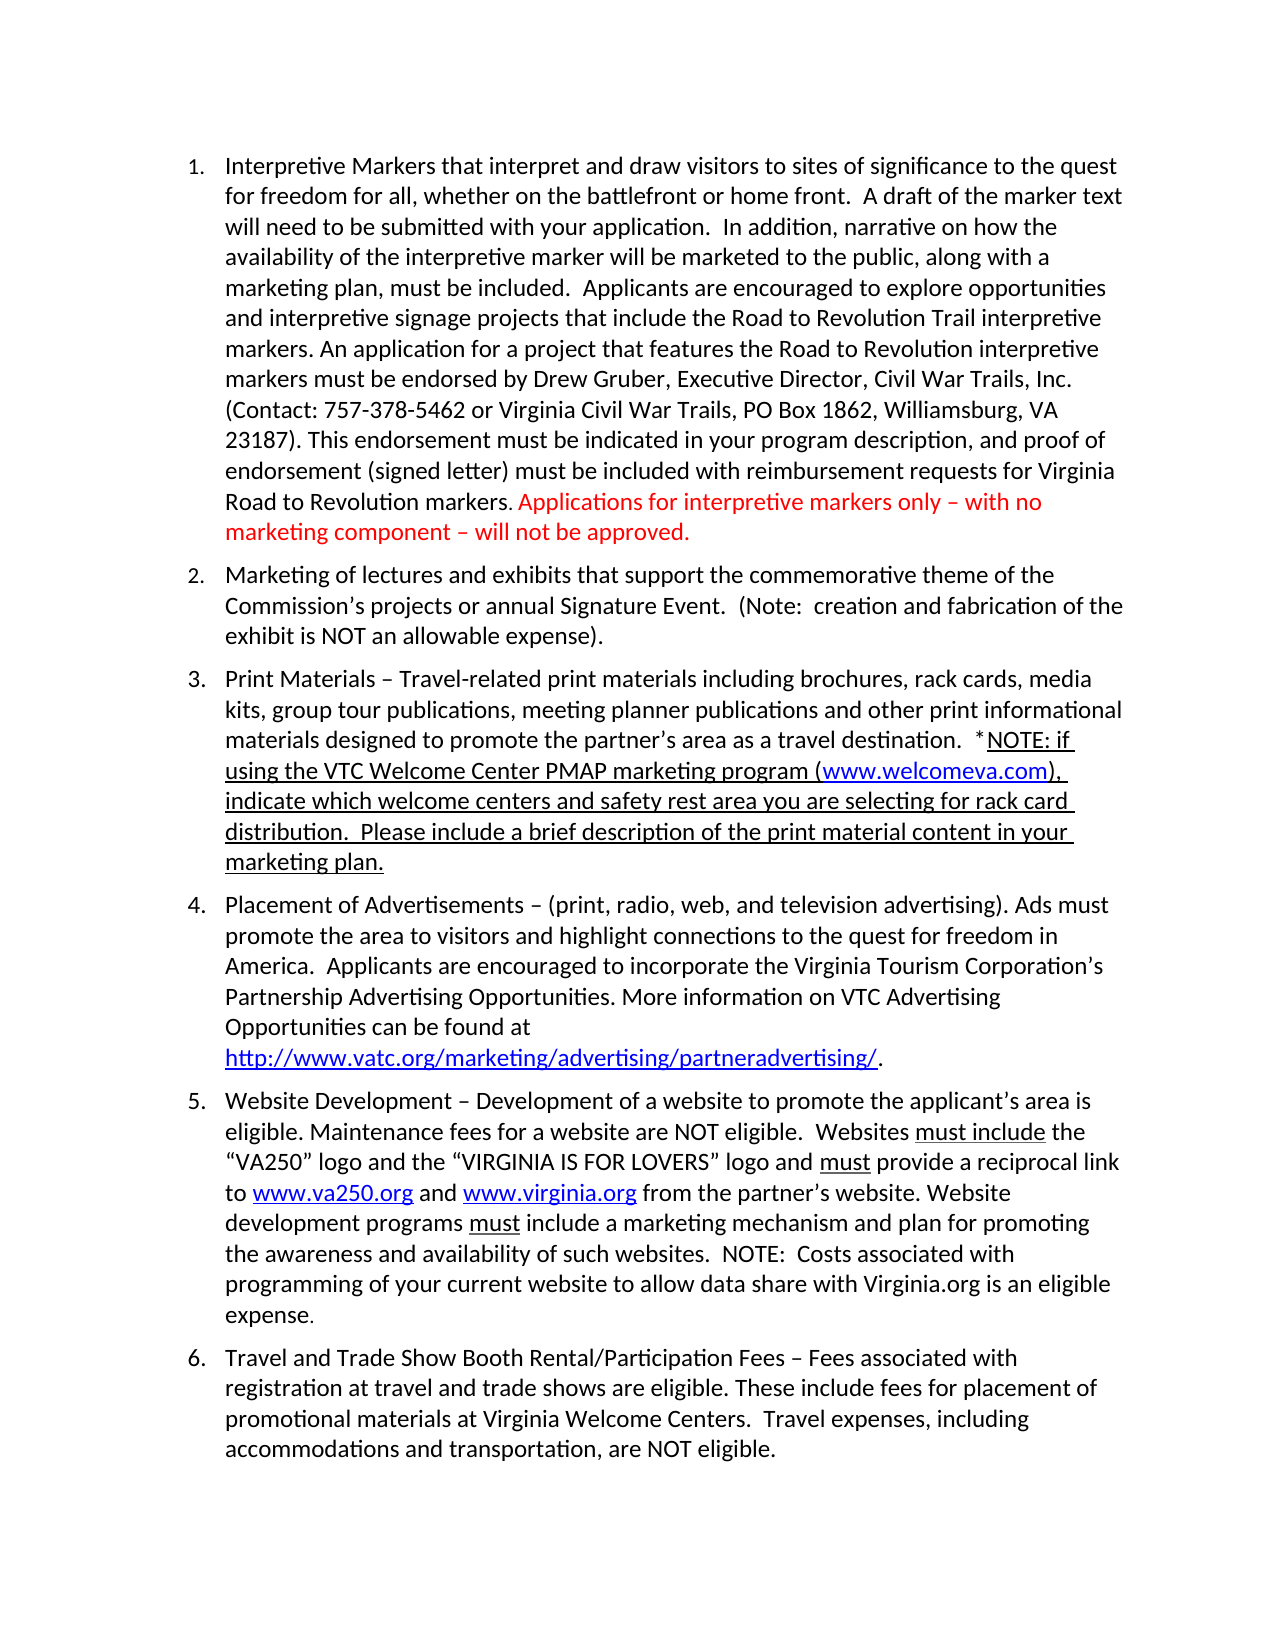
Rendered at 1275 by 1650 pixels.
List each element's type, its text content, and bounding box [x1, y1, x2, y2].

list Interpretive Markers that interpret and draw visitors to sites of significance to the quest for freedom for all, whether on the battlefront or home front. A draft of the marker text will need to be submitted with your application. In addition, narrative on how the availability of the interpretive marker will be marketed to the public, along with a marketing plan, must be included. Applicants are encouraged to explore opportunities and interpretive signage projects that include the Road to Revolution Trail interpretive markers. An application for a project that features the Road to Revolution interpretive markers must be endorsed by Drew Gruber, Executive Director, Civil War Trails, Inc. (Contact: 757-378-5462 or Virginia Civil War Trails, PO Box 1862, Williamsburg, VA 23187). This endorsement must be indicated in your program description, and proof of endorsement (signed letter) must be included with reimbursement requests for Virginia Road to Revolution markers. Applications for interpretive markers only – with no marketing component – will not be approved. [187, 150, 1125, 547]
list Travel and Trade Show Booth Rental/Participation Fees – Fees associated with registration at travel and trade shows are eligible. These include fees for placement of promotional materials at Virginia Welcome Centers. Travel expenses, including accommodations and transportation, are NOT eligible. [187, 1342, 1125, 1464]
list Print Materials – Travel-related print materials including brochures, rack cards, media kits, group tour publications, meeting planner publications and other print informational materials designed to promote the partner’s area as a travel destination. *NOTE: if using the VTC Welcome Center PMAP marketing program (www.welcomeva.com), indicate which welcome centers and safety rest area you are selecting for rack card distribution. Please include a brief description of the print material content in your marketing plan. [187, 663, 1125, 877]
list Website Development – Development of a website to promote the applicant’s area is eligible. Maintenance fees for a website are NOT eligible. Websites must include the “VA250” logo and the “VIRGINIA IS FOR LOVERS” logo and must provide a reciprocal link to www.va250.org and www.virginia.org from the partner’s website. Website development programs must include a marketing mechanism and plan for promoting the awareness and availability of such websites. NOTE: Costs associated with programming of your current website to allow data share with Virginia.org is an eligible expense. [187, 1085, 1125, 1329]
list Placement of Advertisements – (print, radio, web, and television advertising). Ads must promote the area to visitors and highlight connections to the quest for freedom in America. Applicants are encouraged to incorporate the Virginia Tourism Corporation’s Partnership Advertising Opportunities. More information on VTC Advertising Opportunities can be found at http://www.vatc.org/marketing/advertising/partneradvertising/. [187, 889, 1125, 1073]
list Marketing of lectures and exhibits that support the commemorative theme of the Commission’s projects or annual Signature Event. (Note: creation and fabrication of the exhibit is NOT an allowable expense). [187, 559, 1125, 651]
